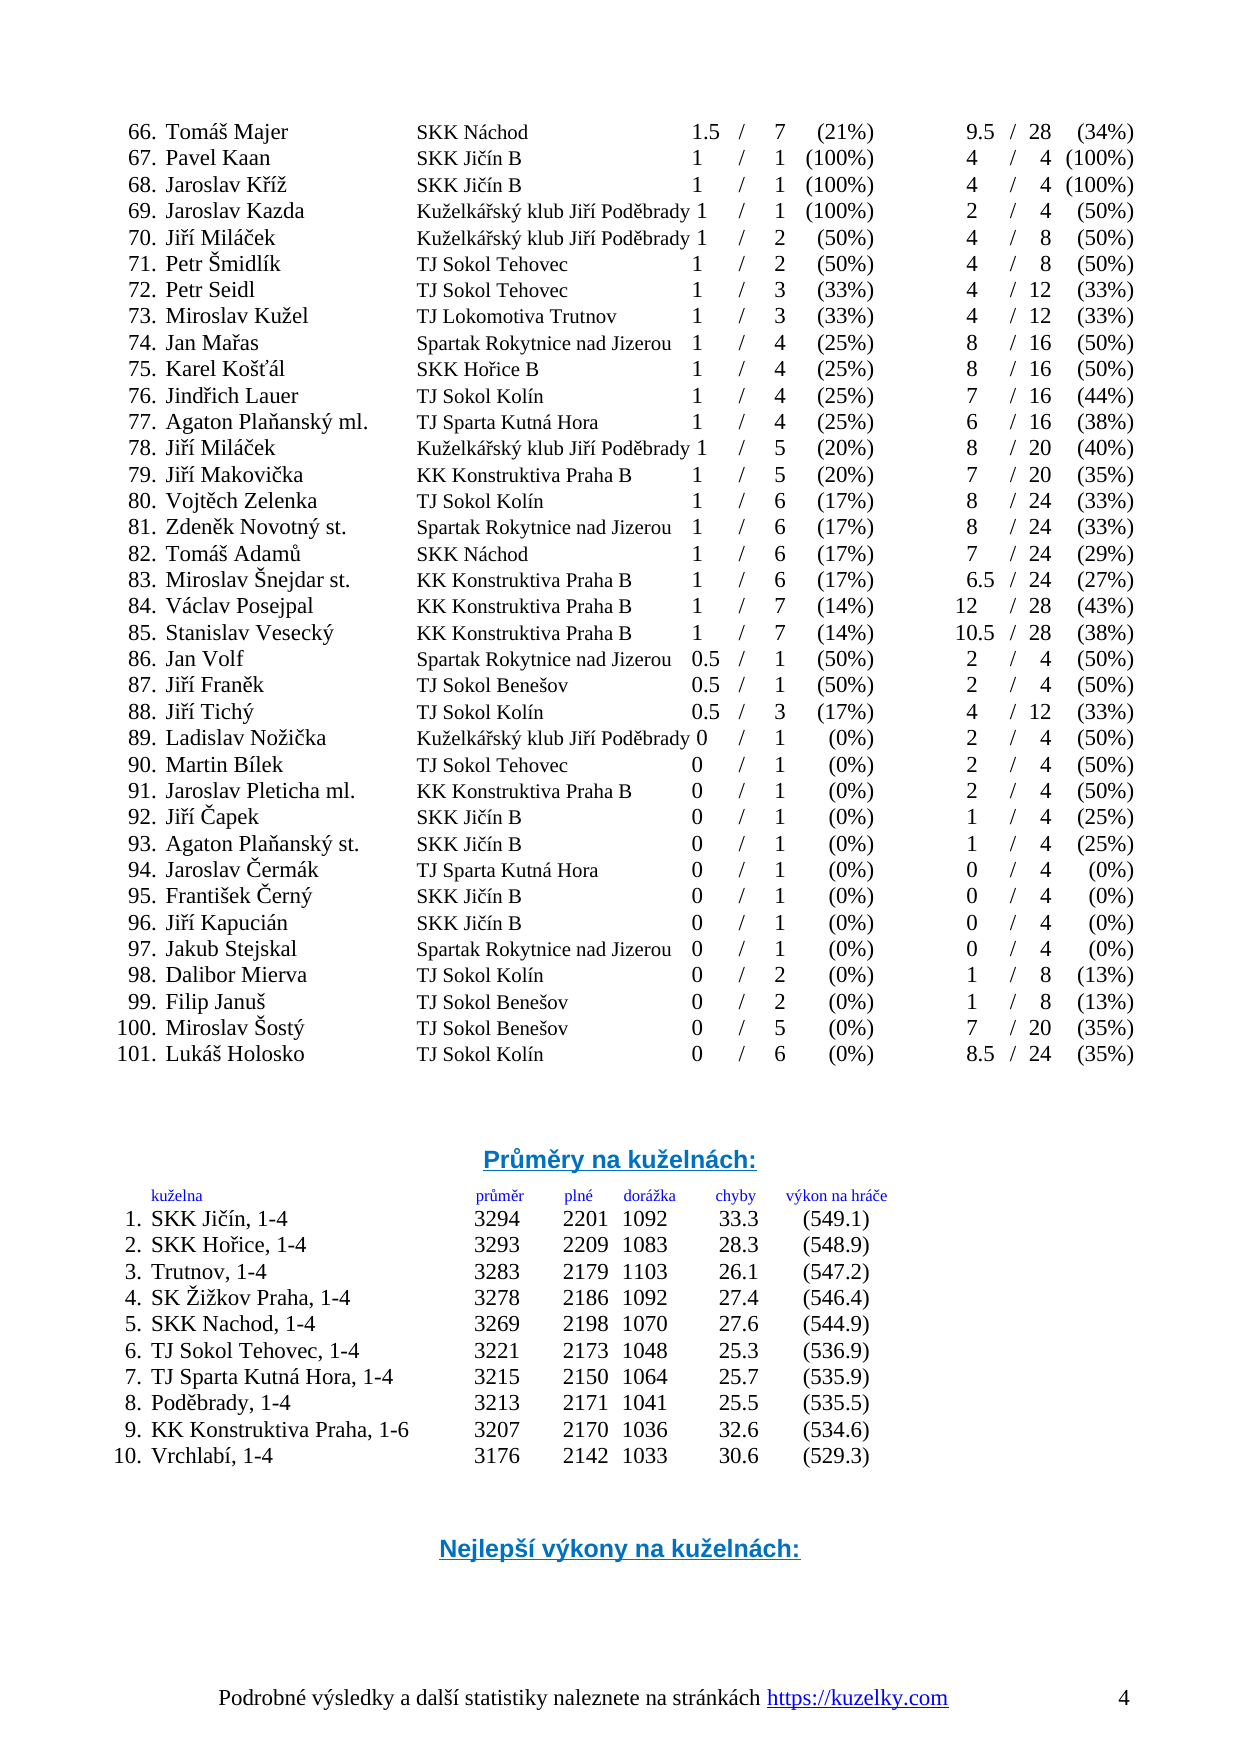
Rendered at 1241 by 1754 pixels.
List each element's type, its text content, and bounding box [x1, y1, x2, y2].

text 81. Zdeněk Novotný st. Spartak Rokytnice nad Jizerou 1 / 6 (17%) 8 / 24 (33%) [106, 513, 1134, 540]
text 89. Ladislav Nožička Kuželkářský klub Jiří Poděbrady 0 / 1 (0%) 2 / 4 (50%) [106, 724, 1134, 751]
text 66. Tomáš Majer SKK Náchod 1.5 / 7 (21%) 9.5 / 28 (34%) [106, 118, 1134, 144]
text 98. Dalibor Mierva TJ Sokol Kolín 0 / 2 (0%) 1 / 8 (13%) [106, 961, 1134, 988]
text 93. Agaton Plaňanský st. SKK Jičín B 0 / 1 (0%) 1 / 4 (25%) [106, 830, 1134, 856]
text 2. SKK Hořice, 1-4 3293 2209 1083 28.3 (548.9) [106, 1231, 1134, 1258]
text 101. Lukáš Holosko TJ Sokol Kolín 0 / 6 (0%) 8.5 / 24 (35%) [106, 1041, 1134, 1067]
text 78. Jiří Miláček Kuželkářský klub Jiří Poděbrady 1 / 5 (20%) 8 / 20 (40%) [106, 434, 1134, 461]
text 87. Jiří Franěk TJ Sokol Benešov 0.5 / 1 (50%) 2 / 4 (50%) [106, 672, 1134, 698]
text 74. Jan Mařas Spartak Rokytnice nad Jizerou 1 / 4 (25%) 8 / 16 (50%) [106, 329, 1134, 355]
text 90. Martin Bílek TJ Sokol Tehovec 0 / 1 (0%) 2 / 4 (50%) [106, 751, 1134, 777]
text 10. Vrchlabí, 1-4 3176 2142 1033 30.6 (529.3) [106, 1442, 1134, 1468]
text 76. Jindřich Lauer TJ Sokol Kolín 1 / 4 (25%) 7 / 16 (44%) [106, 382, 1134, 408]
text Nejlepší výkony na kuželnách: [94, 1534, 1145, 1562]
text Průměry na kuželnách: [94, 1144, 1145, 1173]
text 92. Jiří Čapek SKK Jičín B 0 / 1 (0%) 1 / 4 (25%) [106, 803, 1134, 830]
text 85. Stanislav Vesecký KK Konstruktiva Praha B 1 / 7 (14%) 10.5 / 28 (38%) [106, 619, 1134, 645]
text 95. František Černý SKK Jičín B 0 / 1 (0%) 0 / 4 (0%) [106, 882, 1134, 909]
text 72. Petr Seidl TJ Sokol Tehovec 1 / 3 (33%) 4 / 12 (33%) [106, 276, 1134, 303]
text 67. Pavel Kaan SKK Jičín B 1 / 1 (100%) 4 / 4 (100%) [106, 144, 1134, 171]
text 97. Jakub Stejskal Spartak Rokytnice nad Jizerou 0 / 1 (0%) 0 / 4 (0%) [106, 935, 1134, 961]
text 94. Jaroslav Čermák TJ Sparta Kutná Hora 0 / 1 (0%) 0 / 4 (0%) [106, 856, 1134, 882]
text 6. TJ Sokol Tehovec, 1-4 3221 2173 1048 25.3 (536.9) [106, 1337, 1134, 1363]
text 99. Filip Januš TJ Sokol Benešov 0 / 2 (0%) 1 / 8 (13%) [106, 988, 1134, 1014]
text 3. Trutnov, 1-4 3283 2179 1103 26.1 (547.2) [106, 1258, 1134, 1284]
text 9. KK Konstruktiva Praha, 1-6 3207 2170 1036 32.6 (534.6) [106, 1416, 1134, 1442]
text 8. Poděbrady, 1-4 3213 2171 1041 25.5 (535.5) [106, 1389, 1134, 1416]
text 7. TJ Sparta Kutná Hora, 1-4 3215 2150 1064 25.7 (535.9) [106, 1363, 1134, 1389]
text 84. Václav Posejpal KK Konstruktiva Praha B 1 / 7 (14%) 12 / 28 (43%) [106, 592, 1134, 619]
text 88. Jiří Tichý TJ Sokol Kolín 0.5 / 3 (17%) 4 / 12 (33%) [106, 698, 1134, 724]
text 79. Jiří Makovička KK Konstruktiva Praha B 1 / 5 (20%) 7 / 20 (35%) [106, 461, 1134, 487]
text 82. Tomáš Adamů SKK Náchod 1 / 6 (17%) 7 / 24 (29%) [106, 540, 1134, 566]
text 73. Miroslav Kužel TJ Lokomotiva Trutnov 1 / 3 (33%) 4 / 12 (33%) [106, 303, 1134, 329]
text 100. Miroslav Šostý TJ Sokol Benešov 0 / 5 (0%) 7 / 20 (35%) [106, 1014, 1134, 1041]
text 5. SKK Nachod, 1-4 3269 2198 1070 27.6 (544.9) [106, 1310, 1134, 1337]
text kuželna průměr plné dorážka chyby výkon na hráče [106, 1186, 1134, 1205]
text 86. Jan Volf Spartak Rokytnice nad Jizerou 0.5 / 1 (50%) 2 / 4 (50%) [106, 645, 1134, 672]
text 4. SK Žižkov Praha, 1-4 3278 2186 1092 27.4 (546.4) [106, 1284, 1134, 1310]
text 70. Jiří Miláček Kuželkářský klub Jiří Poděbrady 1 / 2 (50%) 4 / 8 (50%) [106, 223, 1134, 250]
text 68. Jaroslav Kříž SKK Jičín B 1 / 1 (100%) 4 / 4 (100%) [106, 171, 1134, 197]
text 77. Agaton Plaňanský ml. TJ Sparta Kutná Hora 1 / 4 (25%) 6 / 16 (38%) [106, 408, 1134, 434]
text 96. Jiří Kapucián SKK Jičín B 0 / 1 (0%) 0 / 4 (0%) [106, 909, 1134, 935]
text 71. Petr Šmidlík TJ Sokol Tehovec 1 / 2 (50%) 4 / 8 (50%) [106, 250, 1134, 276]
text 75. Karel Košťál SKK Hořice B 1 / 4 (25%) 8 / 16 (50%) [106, 355, 1134, 382]
text 80. Vojtěch Zelenka TJ Sokol Kolín 1 / 6 (17%) 8 / 24 (33%) [106, 487, 1134, 513]
text 83. Miroslav Šnejdar st. KK Konstruktiva Praha B 1 / 6 (17%) 6.5 / 24 (27%) [106, 566, 1134, 592]
text 1. SKK Jičín, 1-4 3294 2201 1092 33.3 (549.1) [106, 1205, 1134, 1231]
text 91. Jaroslav Pleticha ml. KK Konstruktiva Praha B 0 / 1 (0%) 2 / 4 (50%) [106, 777, 1134, 803]
text 69. Jaroslav Kazda Kuželkářský klub Jiří Poděbrady 1 / 1 (100%) 2 / 4 (50%) [106, 197, 1134, 223]
